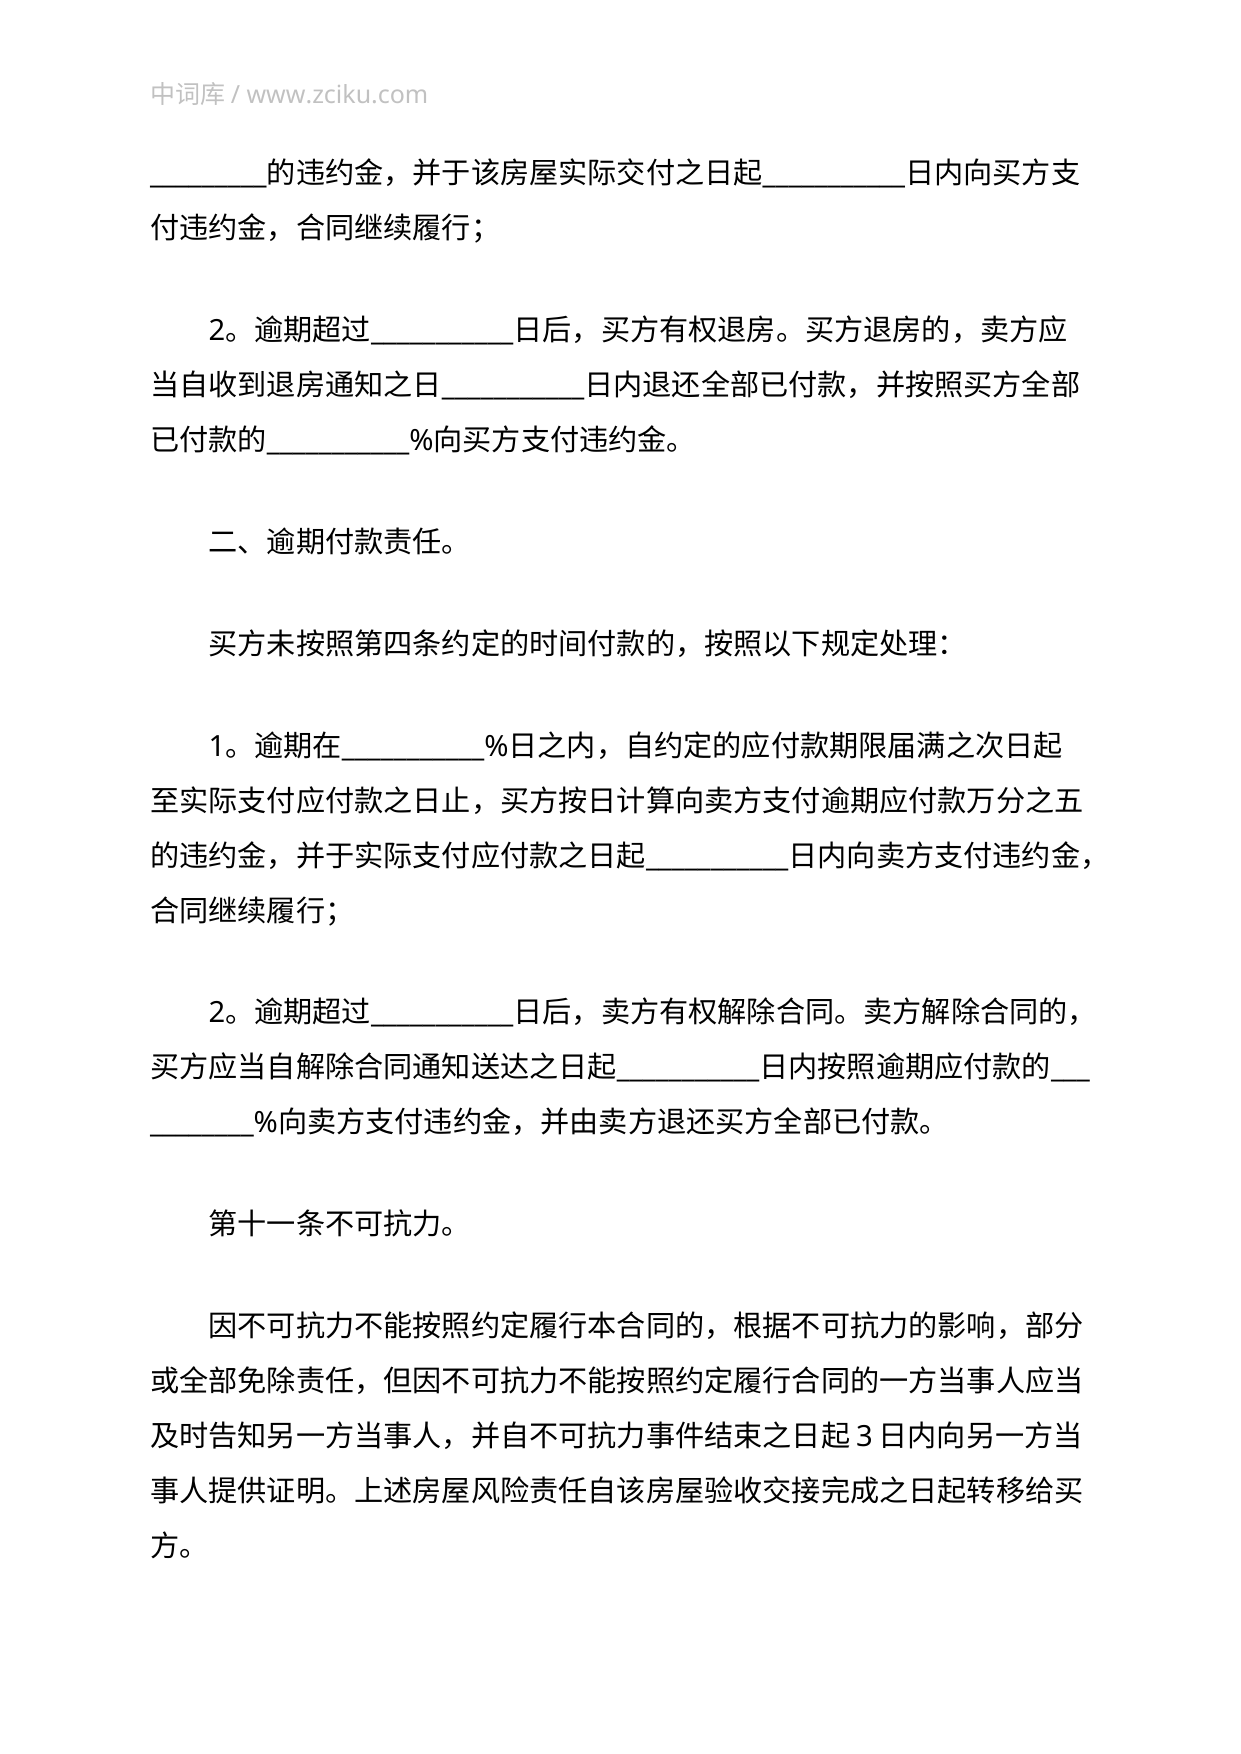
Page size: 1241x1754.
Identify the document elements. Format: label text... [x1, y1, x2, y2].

text 二、逾期付款责任。 [150, 519, 1090, 561]
text 2。逾期超过___________日后，买方有权退房。买方退房的，卖方应当自收到退房通知之日___________日内退还全部已付款，并按照买方全部已付款的___________%向买方支付违约金。 [150, 307, 1090, 459]
text 因不可抗力不能按照约定履行本合同的，根据不可抗力的影响，部分或全部免除责任，但因不可抗力不能按照约定履行合同的一方当事人应当及时告知另一方当事人，并自不可抗力事件结束之日起3日内向另一方当事人提供证明。上述房屋风险责任自该房屋验收交接完成之日起转移给买方。 [150, 1303, 1090, 1565]
text 买方未按照第四条约定的时间付款的，按照以下规定处理： [150, 621, 1090, 663]
text 1。逾期在___________%日之内，自约定的应付款期限届满之次日起至实际支付应付款之日止，买方按日计算向卖方支付逾期应付款万分之五的违约金，并于实际支付应付款之日起___________日内向卖方支付违约金，合同继续履行； [150, 722, 1090, 929]
text 第十一条不可抗力。 [150, 1201, 1090, 1243]
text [150, 150, 1090, 247]
text 2。逾期超过___________日后，卖方有权解除合同。卖方解除合同的，买方应当自解除合同通知送达之日起___________日内按照逾期应付款的___________%向卖方支付违约金，并由卖方退还买方全部已付款。 [150, 989, 1090, 1141]
